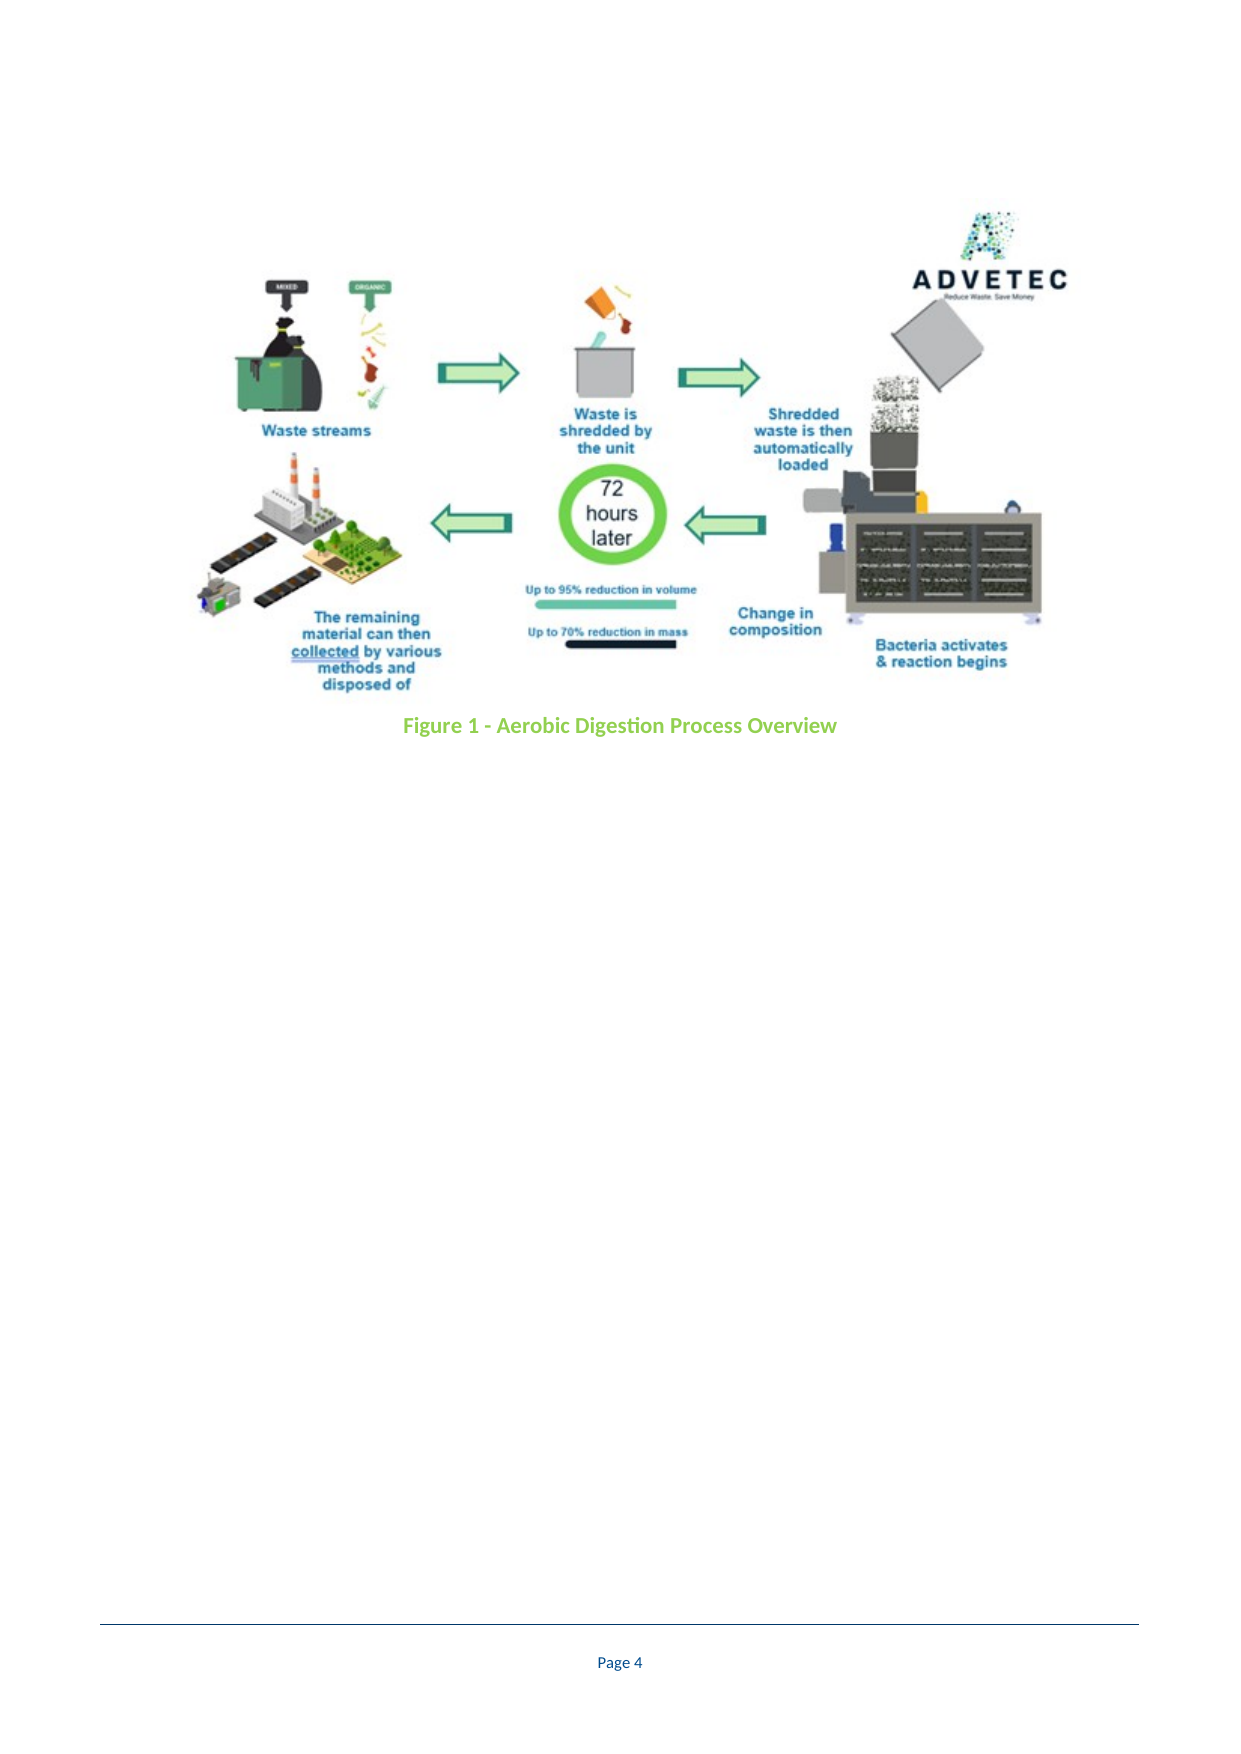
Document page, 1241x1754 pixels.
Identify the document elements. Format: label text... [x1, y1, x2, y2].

picture [142, 198, 1081, 710]
subtitle Figure 1 - Aerobic Digestion Process Overview [83, 711, 1157, 739]
